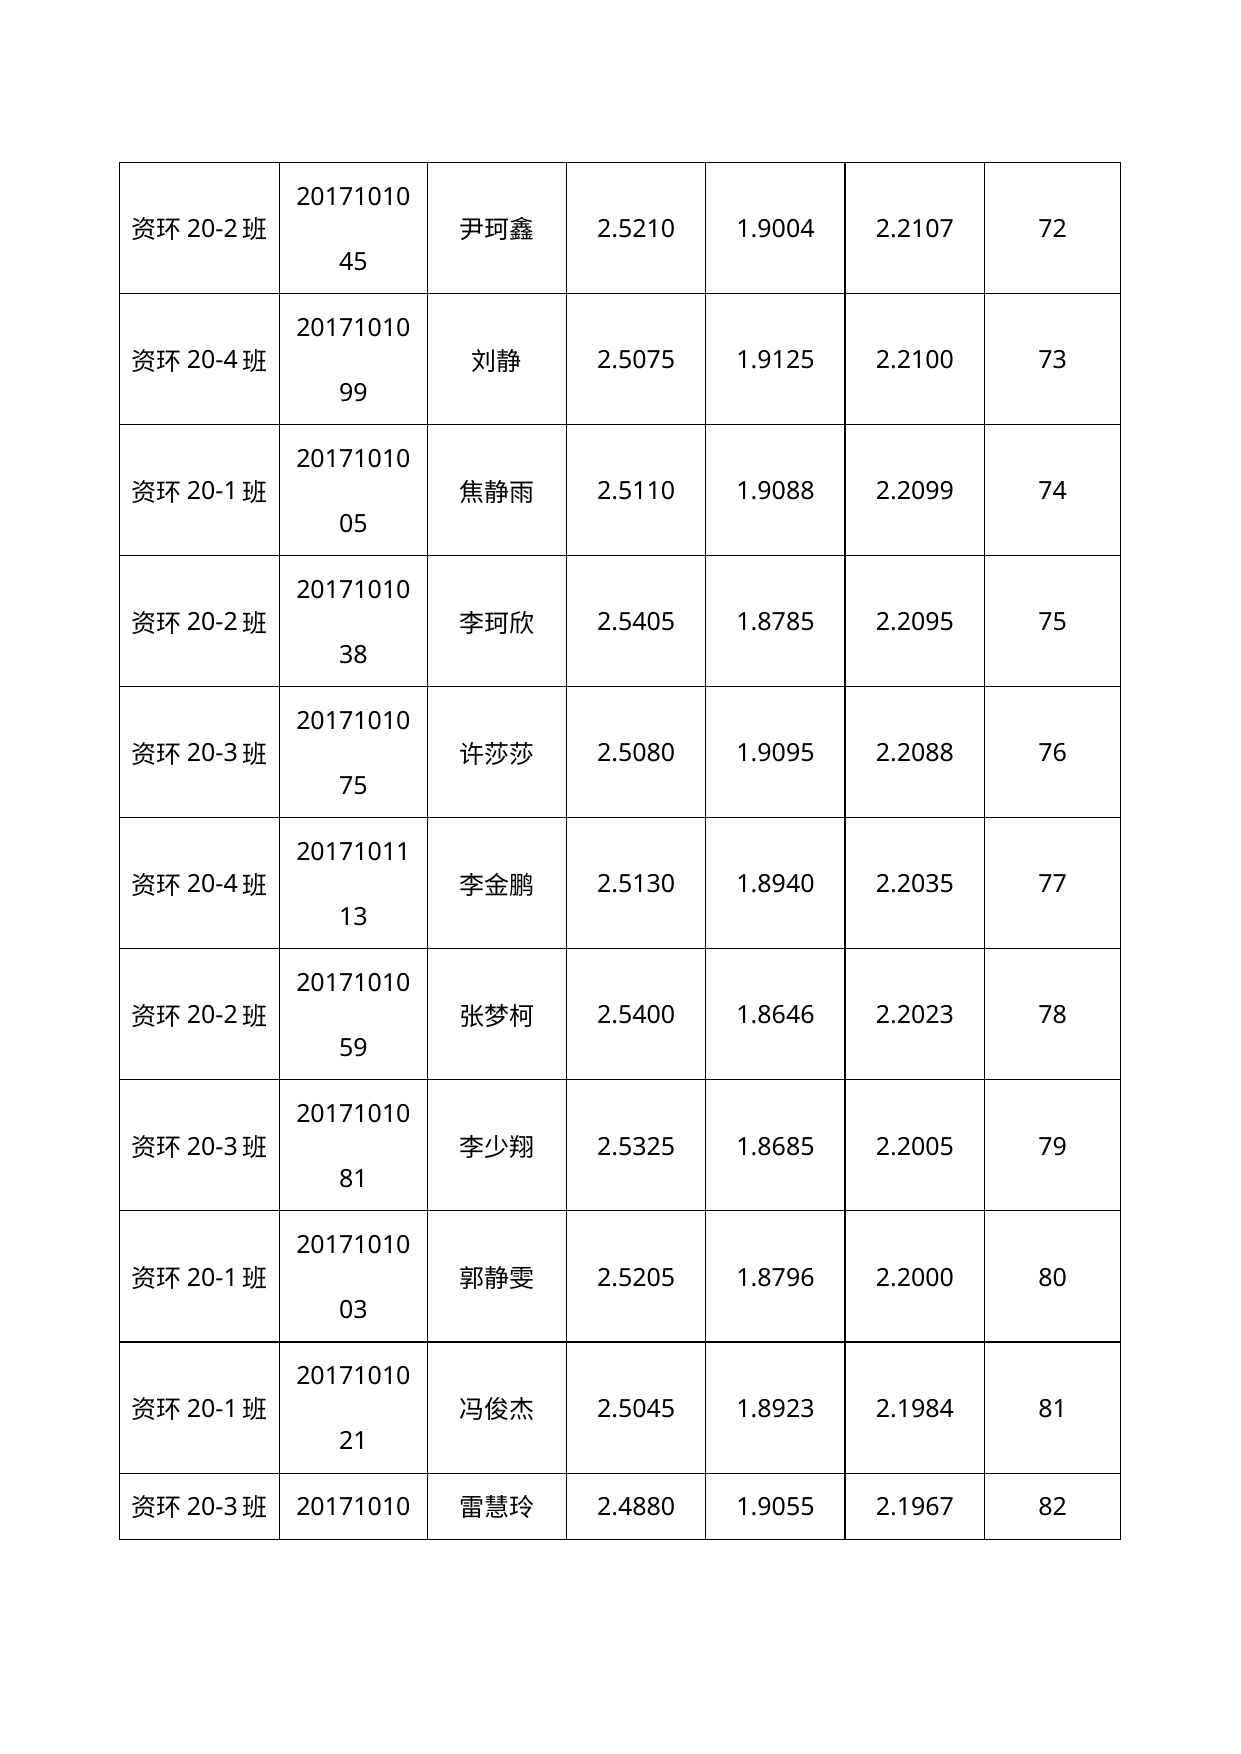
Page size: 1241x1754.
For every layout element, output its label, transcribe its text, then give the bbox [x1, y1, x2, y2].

table_cell 冯俊杰 [428, 1343, 566, 1472]
table_cell 李珂欣 [428, 556, 566, 686]
table_cell 1.8785 [706, 556, 844, 686]
table_cell 2.5075 [567, 294, 705, 424]
table_cell 75 [985, 556, 1120, 686]
table_cell 81 [985, 1343, 1120, 1472]
table_cell 资环20-1班 [120, 1343, 279, 1472]
table_cell 刘静 [428, 294, 566, 424]
table_cell 资环20-3班 [120, 1474, 279, 1538]
table_cell 1.9055 [706, 1474, 844, 1538]
table_cell 77 [985, 818, 1120, 948]
table_cell 2.2023 [846, 949, 984, 1079]
table_cell 1.9125 [706, 294, 844, 424]
table_cell 72 [985, 163, 1120, 293]
table_cell 2.2000 [846, 1211, 984, 1341]
table_cell 74 [985, 425, 1120, 555]
table_cell 2017101113 [280, 818, 427, 948]
table_cell 2.5205 [567, 1211, 705, 1341]
table_cell 资环20-4班 [120, 294, 279, 424]
table_cell 尹珂鑫 [428, 163, 566, 293]
table_cell 资环20-2班 [120, 163, 279, 293]
table_cell 2017101081 [280, 1080, 427, 1210]
table_cell 1.8646 [706, 949, 844, 1079]
table_cell 2.5130 [567, 818, 705, 948]
table_cell 1.8685 [706, 1080, 844, 1210]
table_cell 2017101075 [280, 687, 427, 817]
table_cell 2.1967 [846, 1474, 984, 1538]
table_cell 82 [985, 1474, 1120, 1538]
table_cell 2017101063 [280, 1474, 427, 1538]
table_cell 2.5080 [567, 687, 705, 817]
table_cell 李金鹏 [428, 818, 566, 948]
table_cell 资环20-4班 [120, 818, 279, 948]
table_cell 2.5210 [567, 163, 705, 293]
table_cell 2.1984 [846, 1343, 984, 1472]
table_cell 2.2035 [846, 818, 984, 948]
table_cell 2017101059 [280, 949, 427, 1079]
table_cell 资环20-1班 [120, 1211, 279, 1341]
table_cell 2.5400 [567, 949, 705, 1079]
table_cell 资环20-3班 [120, 1080, 279, 1210]
table_cell 资环20-3班 [120, 687, 279, 817]
table_cell 2.5045 [567, 1343, 705, 1472]
table_cell 2.5110 [567, 425, 705, 555]
table_cell 2.2107 [846, 163, 984, 293]
table_cell 资环20-1班 [120, 425, 279, 555]
table_cell 资环20-2班 [120, 556, 279, 686]
table_cell 1.8940 [706, 818, 844, 948]
table_cell 2.5325 [567, 1080, 705, 1210]
table_cell 2017101099 [280, 294, 427, 424]
table_cell 1.9088 [706, 425, 844, 555]
table_cell 资环20-2班 [120, 949, 279, 1079]
table_cell 2.5405 [567, 556, 705, 686]
table_cell 1.8796 [706, 1211, 844, 1341]
table_cell 焦静雨 [428, 425, 566, 555]
table_cell 2.2088 [846, 687, 984, 817]
table_cell 许莎莎 [428, 687, 566, 817]
table_cell 李少翔 [428, 1080, 566, 1210]
table_cell 1.8923 [706, 1343, 844, 1472]
table_cell 郭静雯 [428, 1211, 566, 1341]
table_cell 雷慧玲 [428, 1474, 566, 1538]
table_cell 2017101005 [280, 425, 427, 555]
table_cell 78 [985, 949, 1120, 1079]
table_cell 2017101003 [280, 1211, 427, 1341]
table_cell 80 [985, 1211, 1120, 1341]
table_cell 1.9004 [706, 163, 844, 293]
table_cell 2.2100 [846, 294, 984, 424]
table_cell 79 [985, 1080, 1120, 1210]
table_cell 2.4880 [567, 1474, 705, 1538]
table_cell 2017101038 [280, 556, 427, 686]
table_cell 73 [985, 294, 1120, 424]
table_cell 76 [985, 687, 1120, 817]
table_cell 1.9095 [706, 687, 844, 817]
table_cell 2.2095 [846, 556, 984, 686]
table_cell 2.2005 [846, 1080, 984, 1210]
table_cell 2017101045 [280, 163, 427, 293]
table_cell 2.2099 [846, 425, 984, 555]
table_cell 张梦柯 [428, 949, 566, 1079]
table_cell 2017101021 [280, 1343, 427, 1472]
